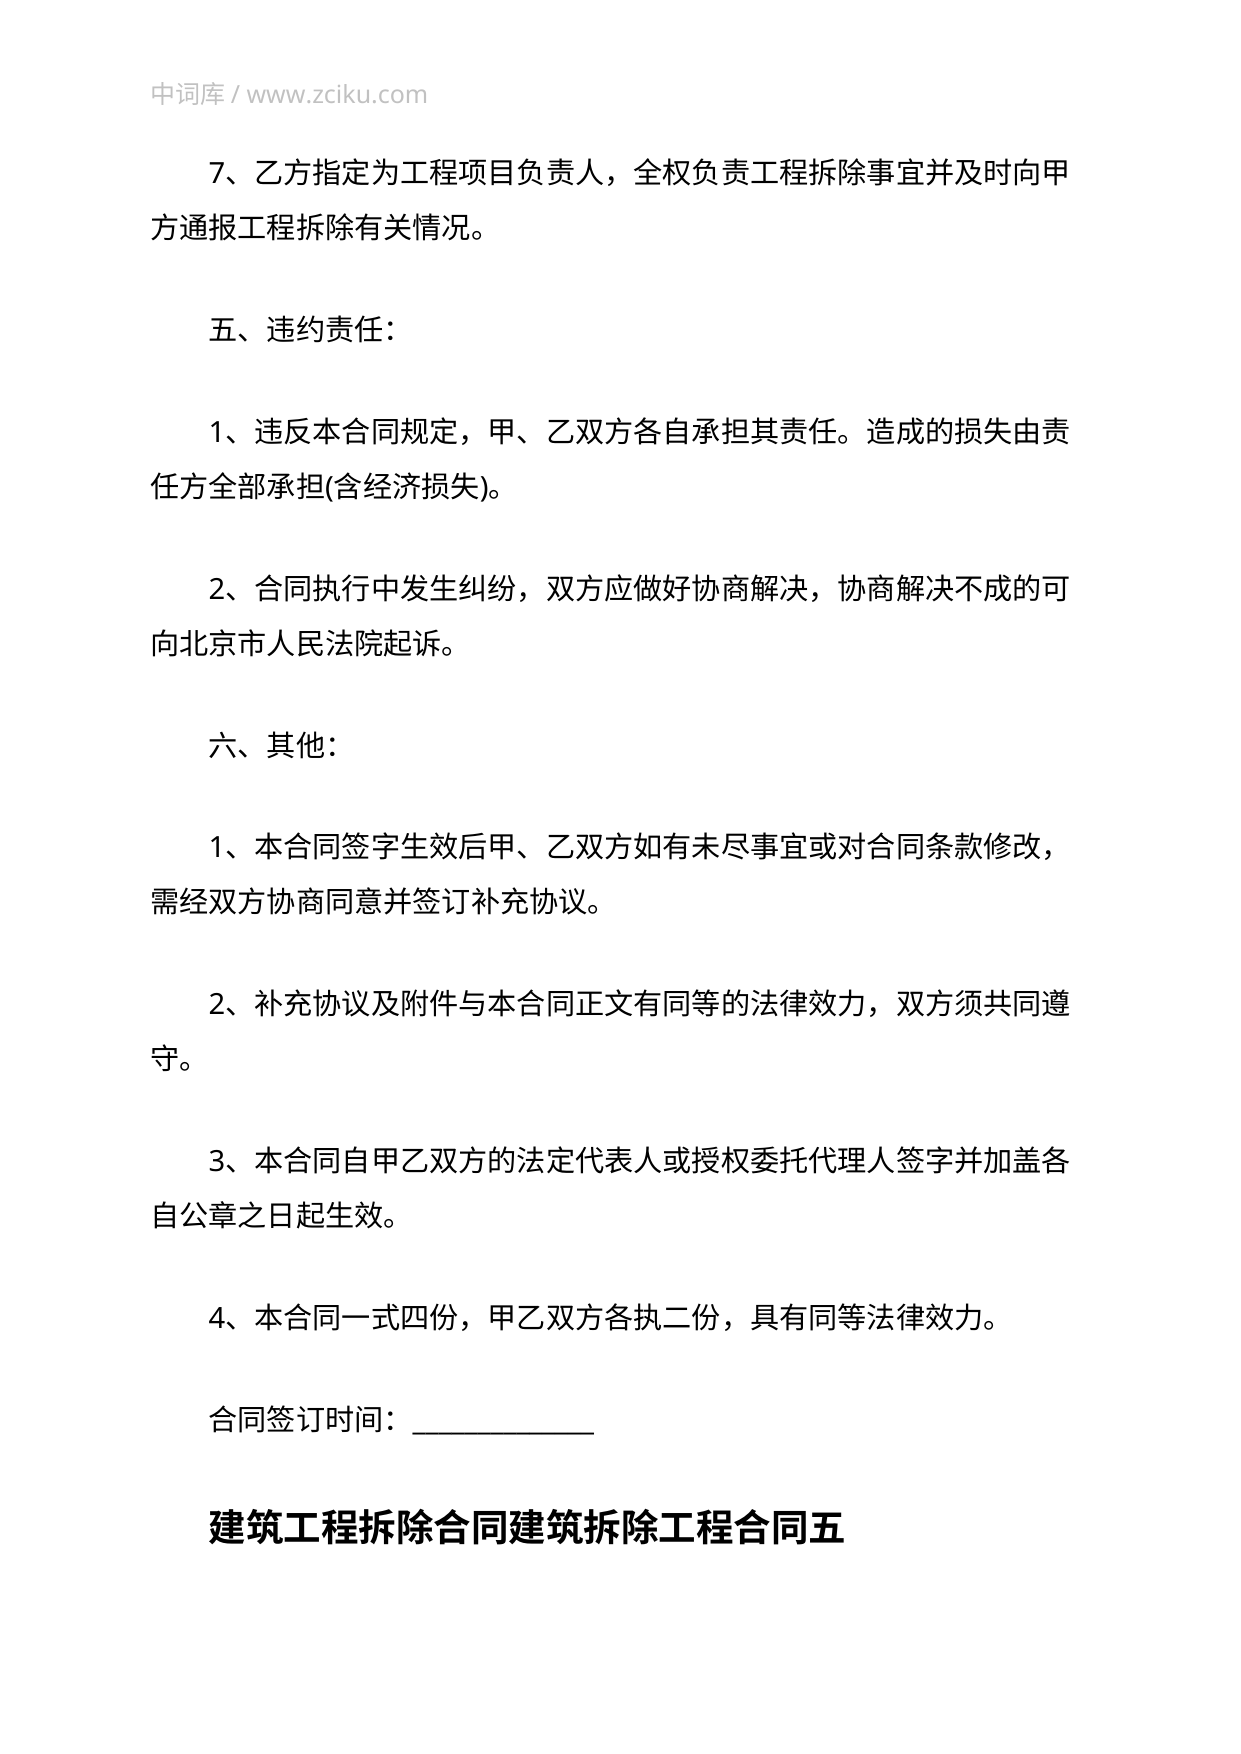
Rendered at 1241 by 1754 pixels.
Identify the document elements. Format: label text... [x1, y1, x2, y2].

text 合同签订时间：______________ [150, 1396, 1090, 1439]
text 建筑工程拆除合同建筑拆除工程合同五 [150, 1498, 1090, 1553]
text 六、其他： [150, 722, 1090, 764]
text 2、合同执行中发生纠纷，双方应做好协商解决，协商解决不成的可向北京市人民法院起诉。 [150, 566, 1090, 663]
text 1、违反本合同规定，甲、乙双方各自承担其责任。造成的损失由责任方全部承担(含经济损失)。 [150, 408, 1090, 506]
text 1、本合同签字生效后甲、乙双方如有未尽事宜或对合同条款修改，需经双方协商同意并签订补充协议。 [150, 824, 1090, 921]
text 2、补充协议及附件与本合同正文有同等的法律效力，双方须共同遵守。 [150, 981, 1090, 1078]
text 7、乙方指定为工程项目负责人，全权负责工程拆除事宜并及时向甲方通报工程拆除有关情况。 [150, 150, 1090, 247]
text 3、本合同自甲乙双方的法定代表人或授权委托代理人签字并加盖各自公章之日起生效。 [150, 1138, 1090, 1235]
text 4、本合同一式四份，甲乙双方各执二份，具有同等法律效力。 [150, 1294, 1090, 1337]
text 五、违约责任： [150, 307, 1090, 349]
